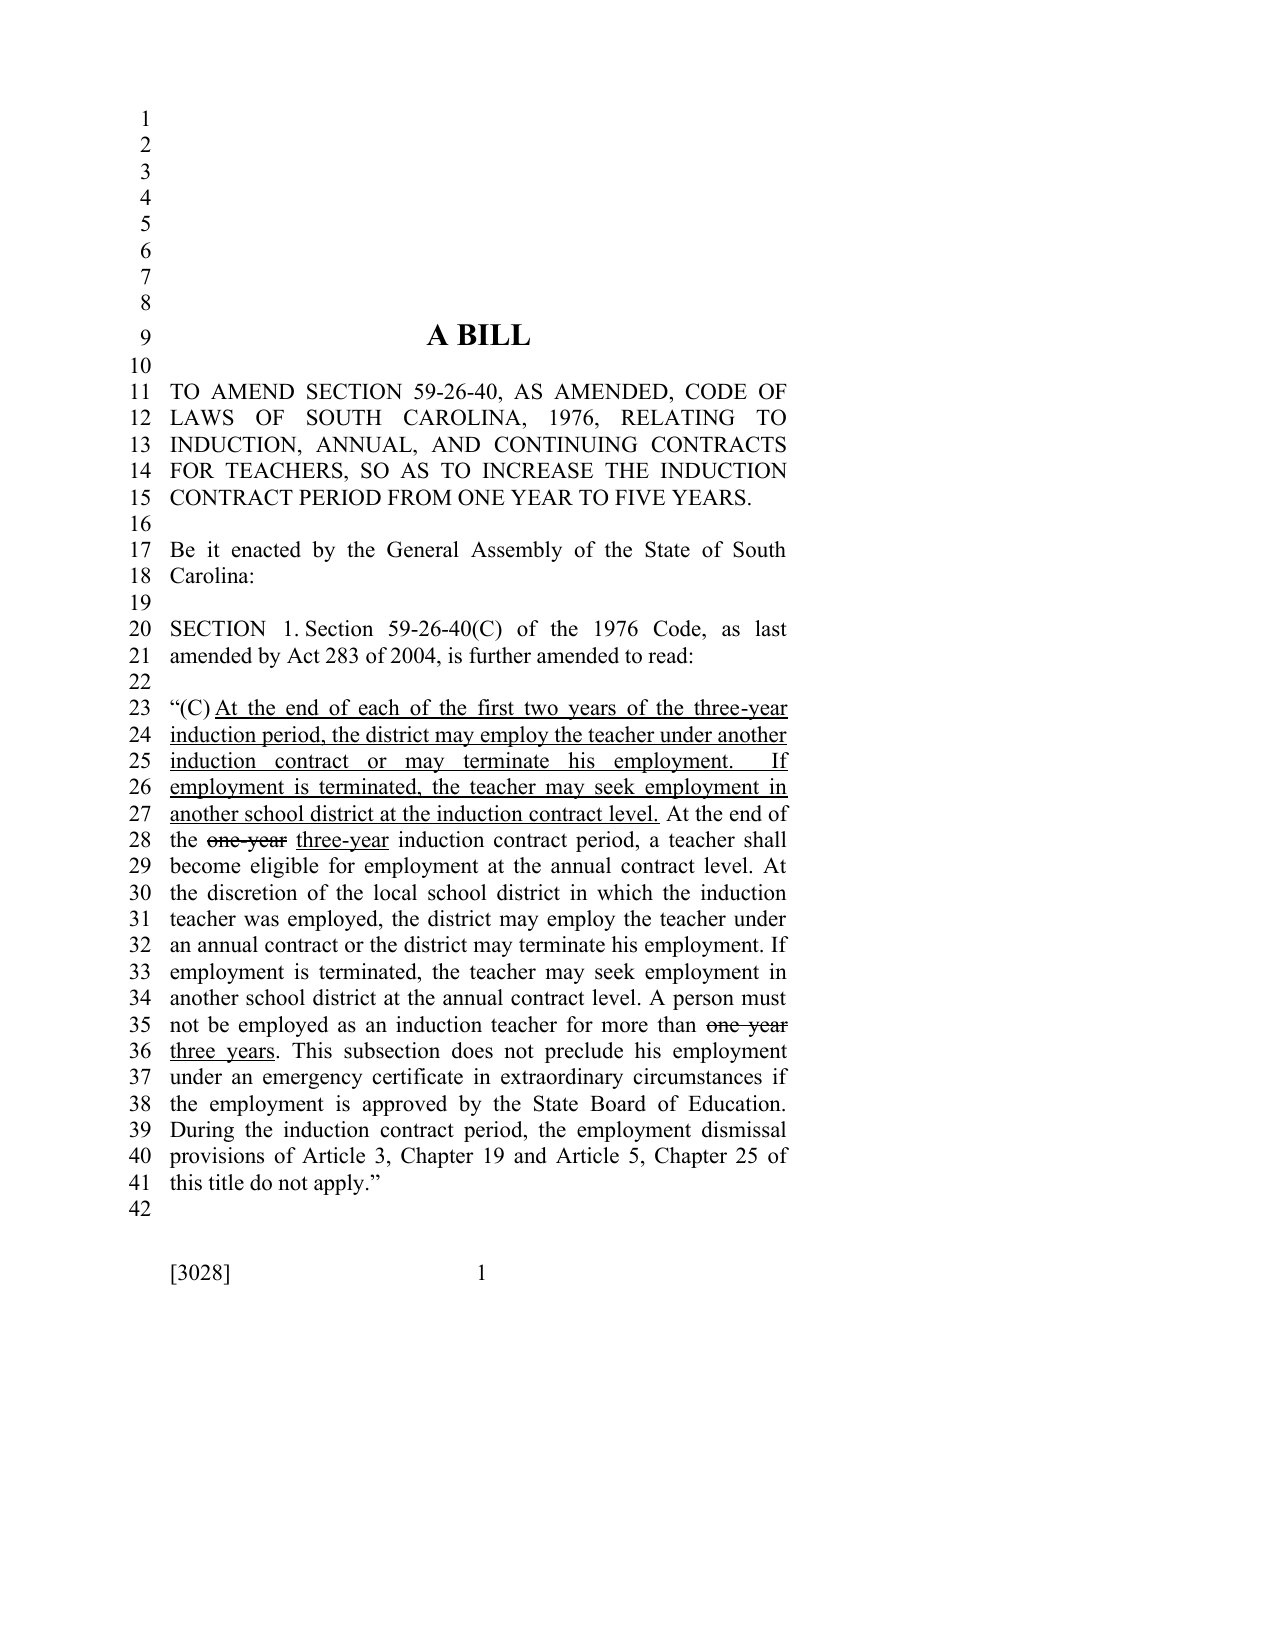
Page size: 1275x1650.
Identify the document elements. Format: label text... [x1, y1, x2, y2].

text SECTION 1. Section 59-26-40(C) of the 1976 Code, as last amended by Act 283 of 2004, is further amended to read: [169, 615, 787, 668]
text TO AMEND SECTION 59-26-40, AS AMENDED, CODE OF LAWS OF SOUTH CAROLINA, 1976, RELATING TO INDUCTION, ANNUAL, AND CONTINUING CONTRACTS FOR TEACHERS, SO AS TO INCREASE THE INDUCTION CONTRACT PERIOD FROM ONE YEAR TO FIVE YEARS. [169, 378, 787, 510]
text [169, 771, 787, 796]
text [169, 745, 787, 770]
text A BILL [169, 316, 787, 352]
text Be it enacted by the General Assembly of the State of South Carolina: [169, 536, 787, 589]
text “(C) At the end of each of the first two years of the three-year induction period, the district may employ the teacher under another induction contract or may terminate his employment. If employment is terminated, the teacher may seek employment in another school district at the induction contract level. At the end of the one-year three-year induction contract period, a teacher shall become eligible for employment at the annual contract level. At the discretion of the local school district in which the induction teacher was employed, the district may employ the teacher under an annual contract or the district may terminate his employment. If employment is terminated, the teacher may seek employment in another school district at the annual contract level. A person must not be employed as an induction teacher for more than one year three years. This subsection does not preclude his employment under an emergency certificate in extraordinary circumstances if the employment is approved by the State Board of Education. During the induction contract period, the employment dismissal provisions of Article 3, Chapter 19 and Article 5, Chapter 25 of this title do not apply.” [169, 797, 787, 1195]
